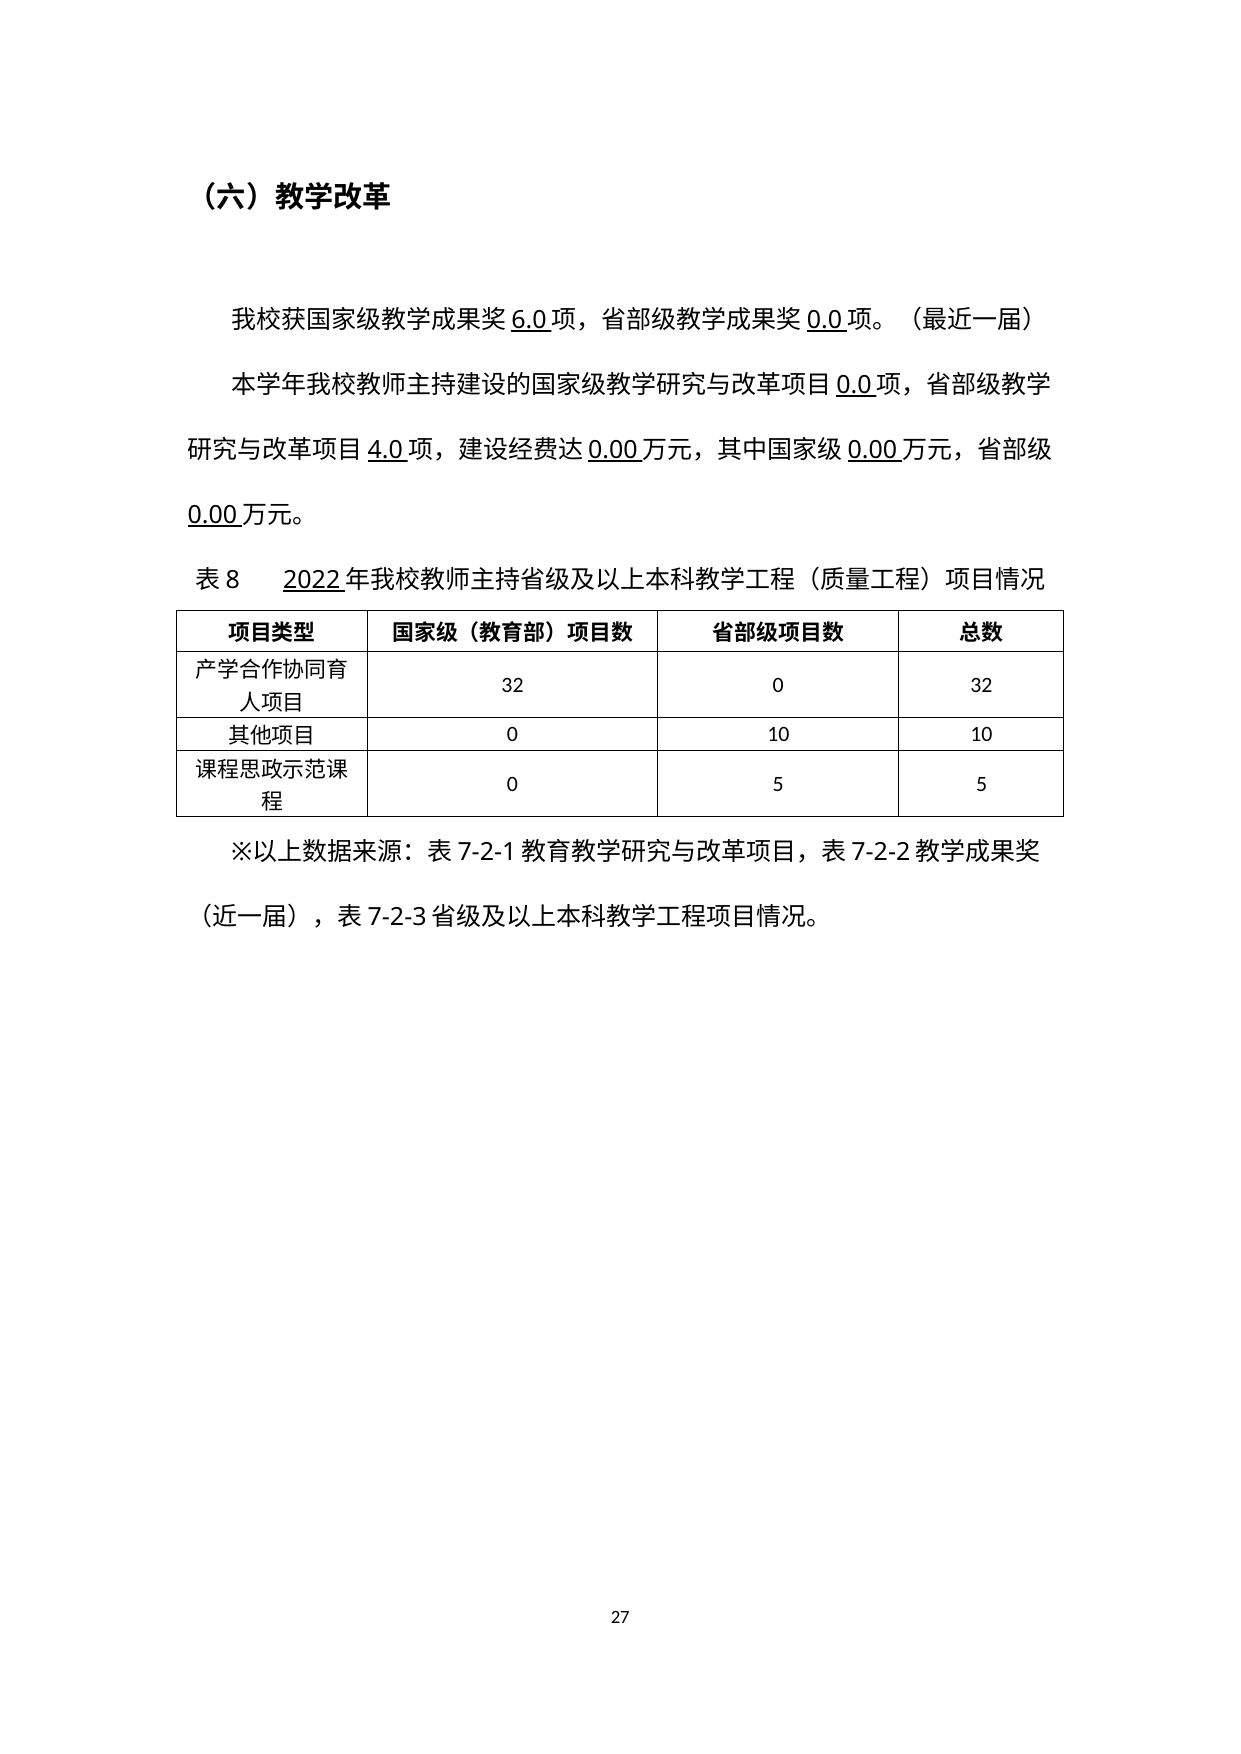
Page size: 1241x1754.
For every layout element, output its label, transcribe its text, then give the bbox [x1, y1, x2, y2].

table_cell 0 [368, 718, 657, 750]
table_cell 5 [899, 751, 1063, 816]
table_cell 10 [899, 718, 1063, 750]
subtitle （六）教学改革 [187, 162, 1053, 227]
table_cell 课程思政示范课程 [177, 751, 367, 816]
table_header 项目类型 [177, 611, 367, 651]
table_cell 5 [658, 751, 898, 816]
table_cell 产学合作协同育人项目 [177, 652, 367, 717]
table_header 国家级（教育部）项目数 [368, 611, 657, 651]
table_header 省部级项目数 [658, 611, 898, 651]
table_cell 0 [658, 652, 898, 717]
table_cell 32 [368, 652, 657, 717]
table_cell 32 [899, 652, 1063, 717]
table_cell 10 [658, 718, 898, 750]
text 我校获国家级教学成果奖6.0项，省部级教学成果奖0.0项。（最近一届） [187, 285, 1053, 350]
text 表8 2022年我校教师主持省级及以上本科教学工程（质量工程）项目情况 [187, 545, 1053, 610]
text 本学年我校教师主持建设的国家级教学研究与改革项目0.0项，省部级教学研究与改革项目4.0项，建设经费达0.00万元，其中国家级0.00万元，省部级0.00万元。 [187, 350, 1053, 545]
table_cell 0 [368, 751, 657, 816]
table_header 总数 [899, 611, 1063, 651]
text ※以上数据来源：表7-2-1教育教学研究与改革项目，表7-2-2教学成果奖（近一届），表7-2-3省级及以上本科教学工程项目情况。 [187, 817, 1053, 947]
table_cell 其他项目 [177, 718, 367, 750]
